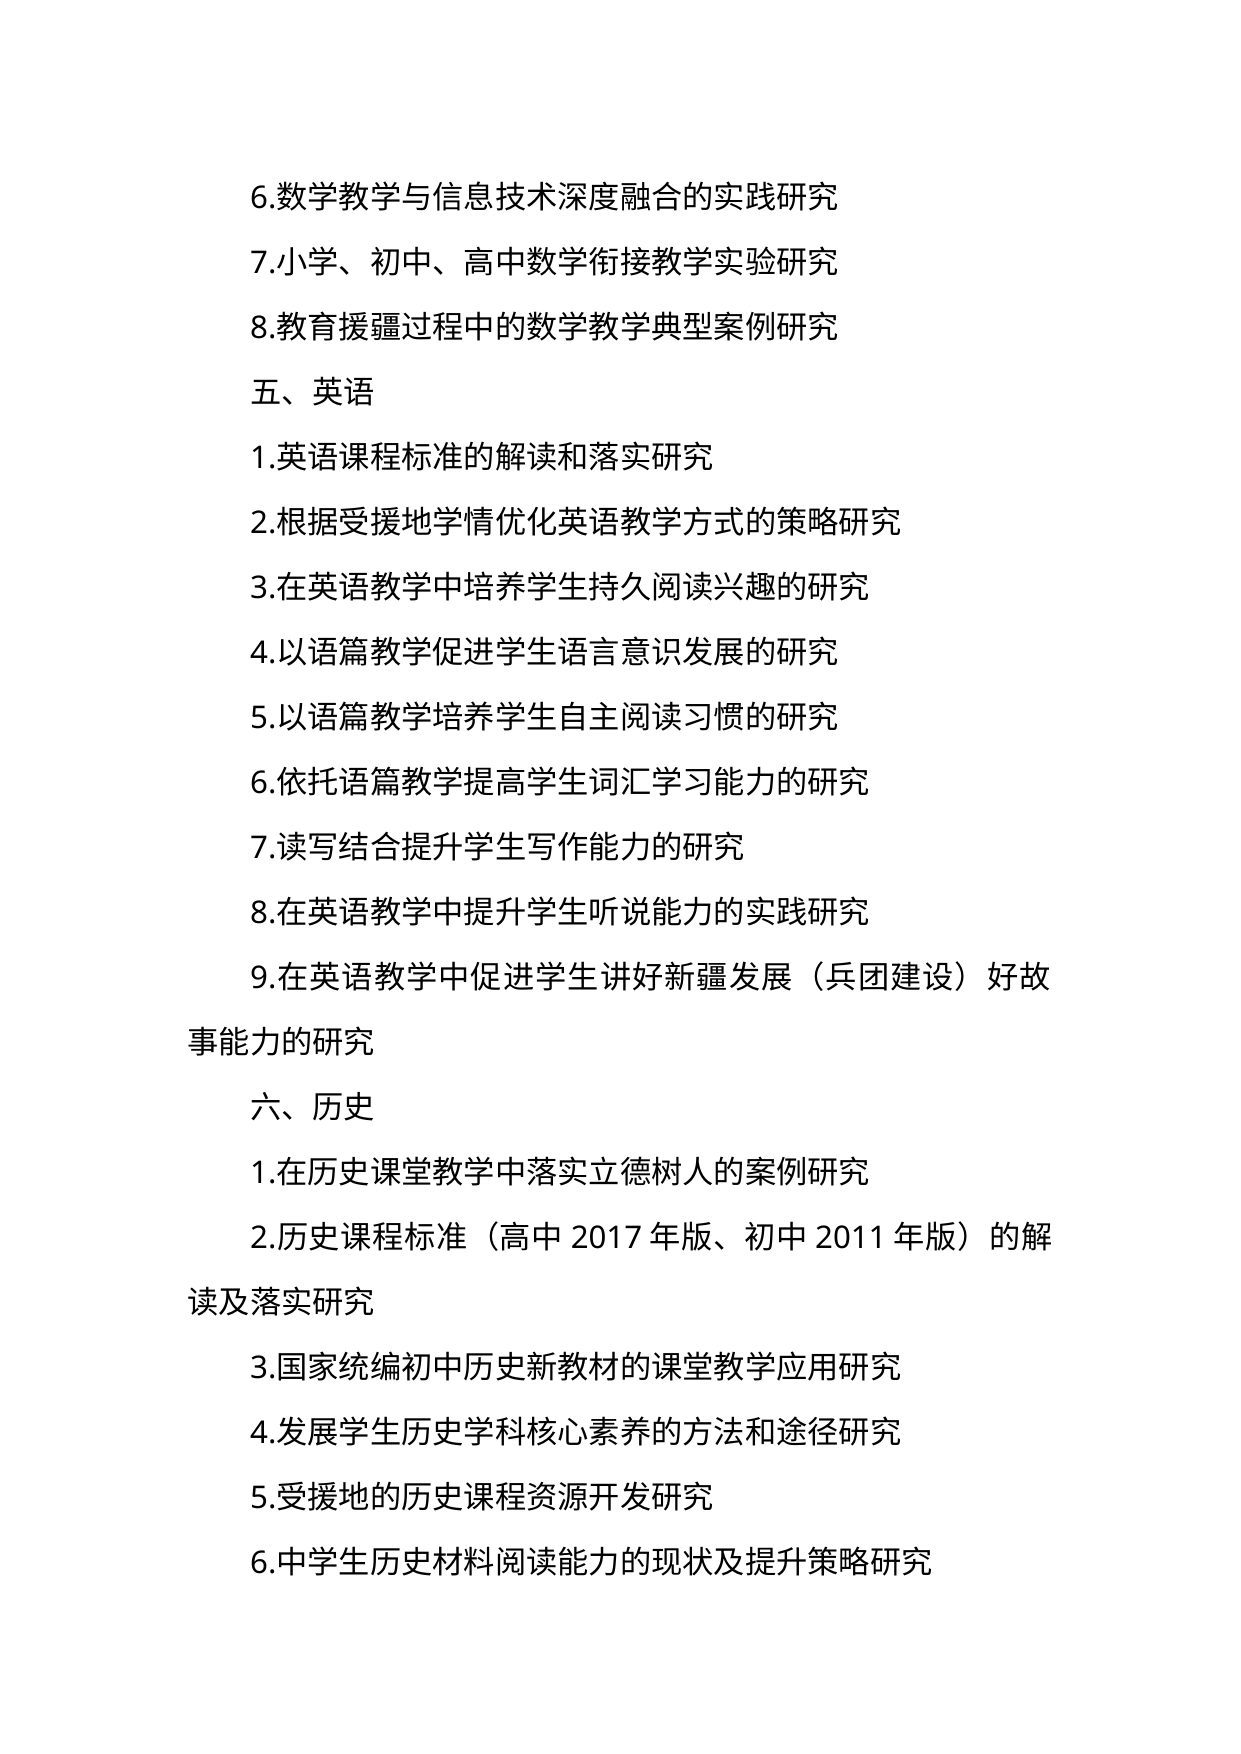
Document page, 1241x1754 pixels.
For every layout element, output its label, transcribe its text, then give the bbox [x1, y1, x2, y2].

text 6.中学生历史材料阅读能力的现状及提升策略研究 [187, 1527, 1053, 1592]
text 5.受援地的历史课程资源开发研究 [187, 1462, 1053, 1527]
text 3.在英语教学中培养学生持久阅读兴趣的研究 [187, 552, 1053, 617]
text 2.历史课程标准（高中2017年版、初中2011年版）的解读及落实研究 [187, 1202, 1053, 1332]
text 2.根据受援地学情优化英语教学方式的策略研究 [187, 487, 1053, 552]
text 1.在历史课堂教学中落实立德树人的案例研究 [187, 1137, 1053, 1202]
text 五、英语 [187, 357, 1053, 422]
text 7.读写结合提升学生写作能力的研究 [187, 812, 1053, 877]
text 6.依托语篇教学提高学生词汇学习能力的研究 [187, 747, 1053, 812]
text 4.发展学生历史学科核心素养的方法和途径研究 [187, 1397, 1053, 1462]
text 9.在英语教学中促进学生讲好新疆发展（兵团建设）好故事能力的研究 [187, 942, 1053, 1072]
text 6.数学教学与信息技术深度融合的实践研究 [187, 162, 1053, 227]
text 1.英语课程标准的解读和落实研究 [187, 422, 1053, 487]
text 8.教育援疆过程中的数学教学典型案例研究 [187, 292, 1053, 357]
text 5.以语篇教学培养学生自主阅读习惯的研究 [187, 682, 1053, 747]
text 六、历史 [187, 1072, 1053, 1137]
text 3.国家统编初中历史新教材的课堂教学应用研究 [187, 1332, 1053, 1397]
text 7.小学、初中、高中数学衔接教学实验研究 [187, 227, 1053, 292]
text 4.以语篇教学促进学生语言意识发展的研究 [187, 617, 1053, 682]
text 8.在英语教学中提升学生听说能力的实践研究 [187, 877, 1053, 942]
